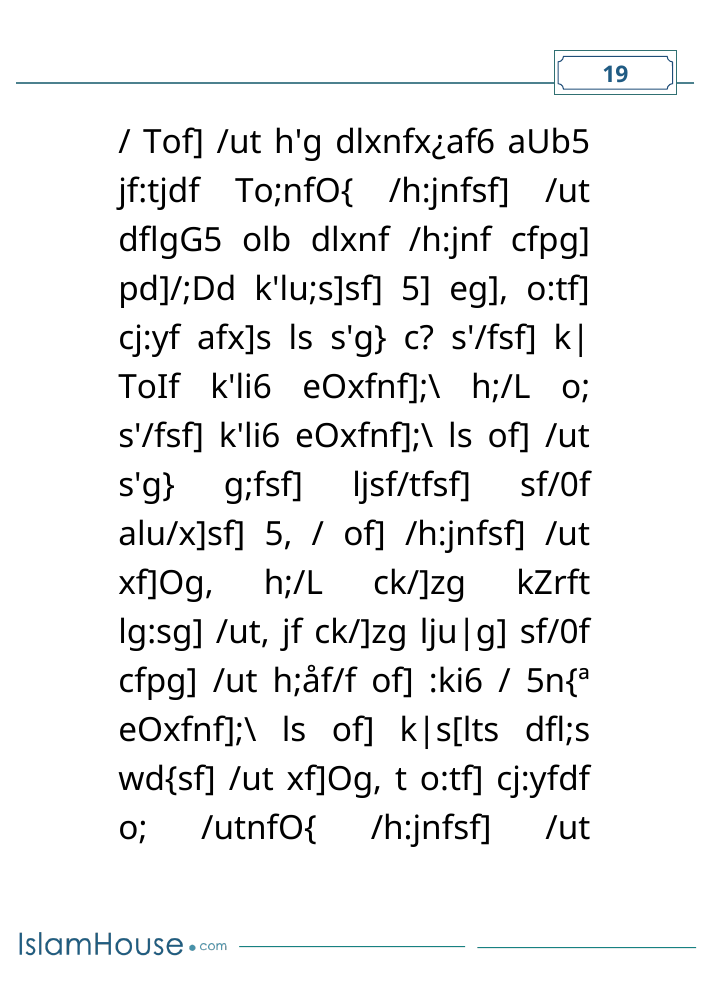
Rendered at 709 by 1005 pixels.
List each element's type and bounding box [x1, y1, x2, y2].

text [118, 118, 591, 849]
picture [12, 928, 466, 961]
picture [471, 929, 697, 962]
